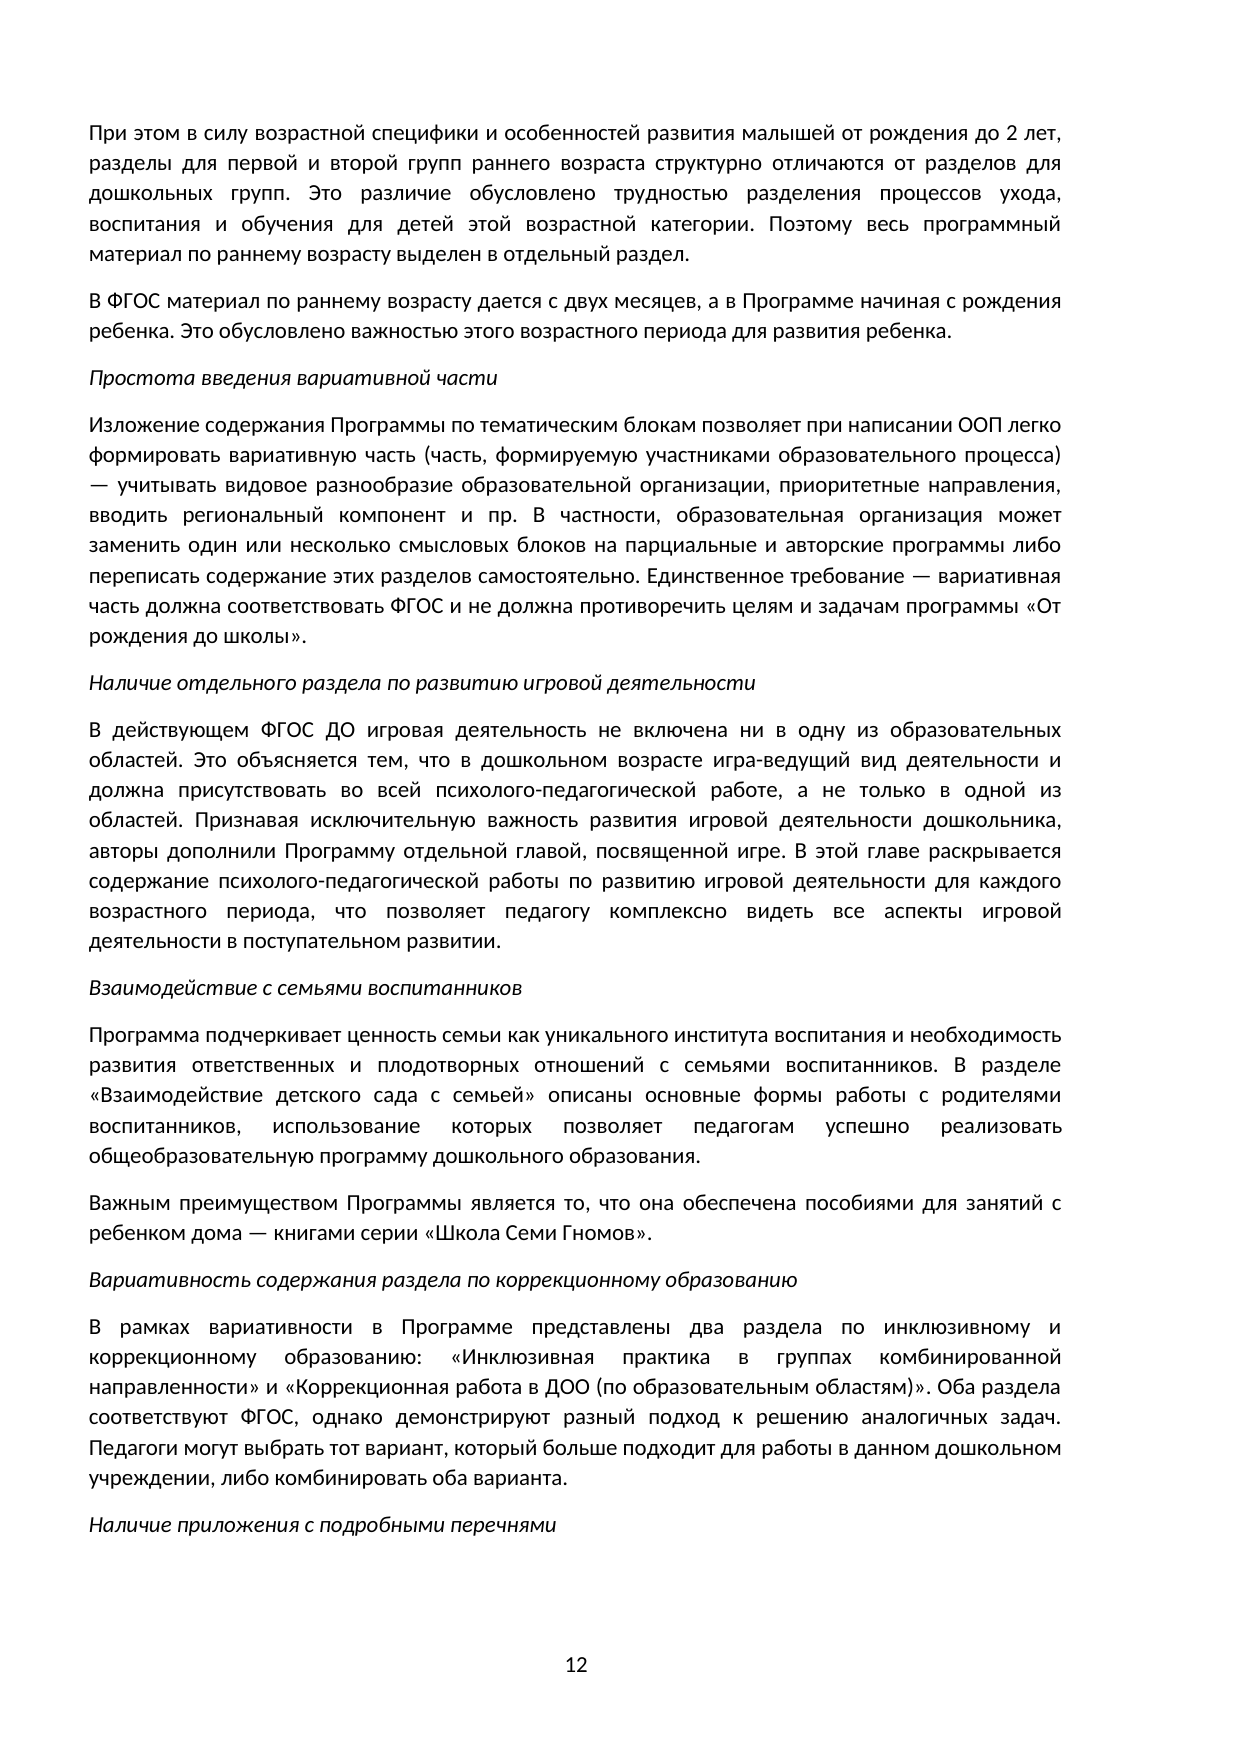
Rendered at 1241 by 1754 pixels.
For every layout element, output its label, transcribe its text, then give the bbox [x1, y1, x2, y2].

text В рамках вариативности в Программе представлены два раздела по инклюзивному и коррекционному образованию: «Инклюзивная практика в группах комбинированной направленности» и «Коррекционная работа в ДОО (по образовательным областям)». Оба раздела соответствуют ФГОС, однако демонстрируют разный подход к решению аналогичных задач. Педагоги могут выбрать тот вариант, который больше подходит для работы в данном дошкольном учреждении, либо комбинировать оба варианта. [88, 1312, 1063, 1491]
text Наличие приложения с подробными перечнями [88, 1510, 1063, 1538]
text Изложение содержания Программы по тематическим блокам позволяет при написании ООП легко формировать вариативную часть (часть, формируемую участниками образовательного процесса)— учитывать видовое разнообразие образовательной организации, приоритетные направления, вводить региональный компонент и пр. В частности, образовательная организация может заменить один или несколько смысловых блоков на парциальные и авторские программы либо переписать содержание этих разделов самостоятельно. Единственное требование — вариативная часть должна соответствовать ФГОС и не должна противоречить целям и задачам программы «От рождения до школы». [88, 410, 1063, 649]
text В действующем ФГОС ДО игровая деятельность не включена ни в одну из образовательных областей. Это объясняется тем, что в дошкольном возрасте игра-ведущий вид деятельности и должна присутствовать во всей психолого-педагогической работе, а не только в одной из областей. Признавая исключительную важность развития игровой деятельности дошкольника, авторы дополнили Программу отдельной главой, посвященной игре. В этой главе раскрывается содержание психолого-педагогической работы по развитию игровой деятельности для каждого возрастного периода, что позволяет педагогу комплексно видеть все аспекты игровой деятельности в поступательном развитии. [88, 715, 1063, 954]
text В ФГОС материал по раннему возрасту дается с двух месяцев, а в Программе начиная с рождения ребенка. Это обусловлено важностью этого возрастного периода для развития ребенка. [88, 286, 1063, 344]
text Наличие отдельного раздела по развитию игровой деятельности [88, 668, 1063, 696]
text Программа подчеркивает ценность семьи как уникального института воспитания и необходимость развития ответственных и плодотворных отношений с семьями воспитанников. В разделе «Взаимодействие детского сада с семьей» описаны основные формы работы с родителями воспитанников, использование которых позволяет педагогам успешно реализовать общеобразовательную программу дошкольного образования. [88, 1020, 1063, 1169]
text Вариативность содержания раздела по коррекционному образованию [88, 1265, 1063, 1293]
text Взаимодействие с семьями воспитанников [88, 973, 1063, 1001]
text Простота введения вариативной части [88, 363, 1063, 391]
text При этом в силу возрастной специфики и особенностей развития малышей от рождения до 2 лет, разделы для первой и второй групп раннего возраста структурно отличаются от разделов для дошкольных групп. Это различие обусловлено трудностью разделения процессов ухода, воспитания и обучения для детей этой возрастной категории. Поэтому весь программный материал по раннему возрасту выделен в отдельный раздел. [88, 118, 1063, 267]
text Важным преимуществом Программы является то, что она обеспечена пособиями для занятий с ребенком дома — книгами серии «Школа Семи Гномов». [88, 1188, 1063, 1246]
